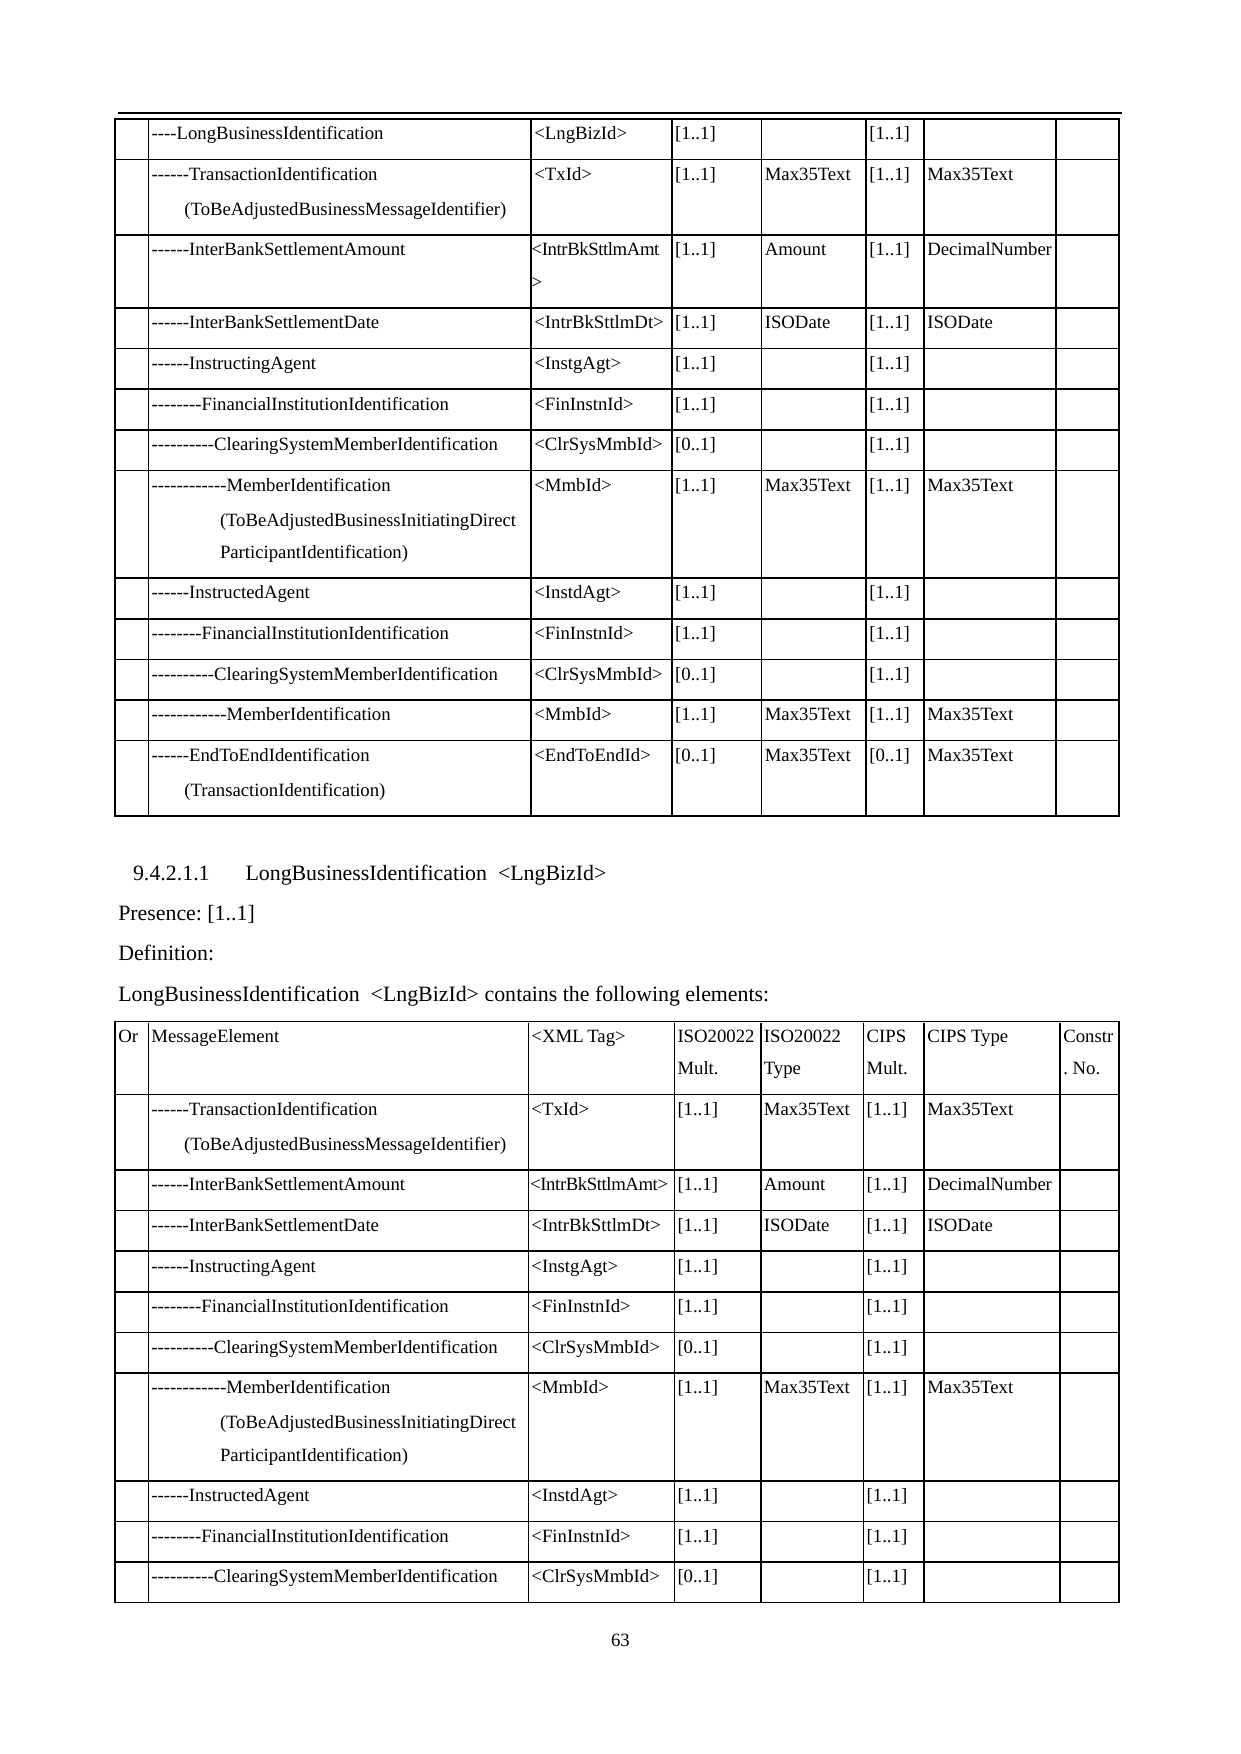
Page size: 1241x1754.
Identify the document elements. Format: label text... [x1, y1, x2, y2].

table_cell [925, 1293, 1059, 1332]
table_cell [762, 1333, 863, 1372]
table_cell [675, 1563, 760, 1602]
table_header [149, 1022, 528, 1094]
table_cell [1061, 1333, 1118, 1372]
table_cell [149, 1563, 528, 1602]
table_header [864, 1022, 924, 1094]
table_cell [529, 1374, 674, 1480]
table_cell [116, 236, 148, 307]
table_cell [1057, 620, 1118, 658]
list LongBusinessIdentification <LngBizId> [133, 859, 1122, 885]
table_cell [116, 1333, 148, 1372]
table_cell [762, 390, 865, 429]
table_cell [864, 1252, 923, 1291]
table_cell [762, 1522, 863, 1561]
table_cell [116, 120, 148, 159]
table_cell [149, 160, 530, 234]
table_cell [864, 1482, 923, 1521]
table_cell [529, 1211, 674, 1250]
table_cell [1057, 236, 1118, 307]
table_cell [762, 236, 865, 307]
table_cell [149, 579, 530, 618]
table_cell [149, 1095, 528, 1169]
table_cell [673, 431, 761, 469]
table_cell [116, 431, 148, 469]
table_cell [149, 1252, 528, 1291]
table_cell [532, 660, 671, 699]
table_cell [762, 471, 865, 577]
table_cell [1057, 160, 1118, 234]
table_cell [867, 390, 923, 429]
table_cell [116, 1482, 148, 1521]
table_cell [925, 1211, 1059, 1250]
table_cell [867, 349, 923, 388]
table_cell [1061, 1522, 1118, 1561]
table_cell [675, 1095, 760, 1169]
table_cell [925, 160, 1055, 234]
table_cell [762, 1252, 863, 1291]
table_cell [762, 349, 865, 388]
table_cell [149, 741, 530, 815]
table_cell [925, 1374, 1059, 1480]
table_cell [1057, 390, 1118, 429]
text LongBusinessIdentification <LngBizId> contains the following elements: [118, 981, 1122, 1006]
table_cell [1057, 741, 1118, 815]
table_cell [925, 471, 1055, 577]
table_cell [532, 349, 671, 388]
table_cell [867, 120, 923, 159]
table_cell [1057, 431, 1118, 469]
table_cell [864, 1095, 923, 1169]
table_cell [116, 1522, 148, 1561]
text Presence: [1..1] [118, 900, 1122, 925]
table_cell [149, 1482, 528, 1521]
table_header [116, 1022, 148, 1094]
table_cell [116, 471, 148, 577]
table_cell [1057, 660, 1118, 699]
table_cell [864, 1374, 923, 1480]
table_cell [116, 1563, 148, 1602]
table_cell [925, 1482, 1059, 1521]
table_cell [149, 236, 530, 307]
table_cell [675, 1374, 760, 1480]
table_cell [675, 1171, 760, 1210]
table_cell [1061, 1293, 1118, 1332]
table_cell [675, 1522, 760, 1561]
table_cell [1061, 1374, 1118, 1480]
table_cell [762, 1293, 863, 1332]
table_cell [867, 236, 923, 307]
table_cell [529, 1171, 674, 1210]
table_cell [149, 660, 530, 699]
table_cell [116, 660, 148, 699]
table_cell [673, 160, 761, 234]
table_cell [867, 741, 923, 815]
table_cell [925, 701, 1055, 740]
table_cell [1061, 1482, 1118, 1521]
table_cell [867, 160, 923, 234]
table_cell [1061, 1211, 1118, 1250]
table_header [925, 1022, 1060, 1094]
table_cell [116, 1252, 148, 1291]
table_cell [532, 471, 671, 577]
text Definition: [118, 940, 1122, 965]
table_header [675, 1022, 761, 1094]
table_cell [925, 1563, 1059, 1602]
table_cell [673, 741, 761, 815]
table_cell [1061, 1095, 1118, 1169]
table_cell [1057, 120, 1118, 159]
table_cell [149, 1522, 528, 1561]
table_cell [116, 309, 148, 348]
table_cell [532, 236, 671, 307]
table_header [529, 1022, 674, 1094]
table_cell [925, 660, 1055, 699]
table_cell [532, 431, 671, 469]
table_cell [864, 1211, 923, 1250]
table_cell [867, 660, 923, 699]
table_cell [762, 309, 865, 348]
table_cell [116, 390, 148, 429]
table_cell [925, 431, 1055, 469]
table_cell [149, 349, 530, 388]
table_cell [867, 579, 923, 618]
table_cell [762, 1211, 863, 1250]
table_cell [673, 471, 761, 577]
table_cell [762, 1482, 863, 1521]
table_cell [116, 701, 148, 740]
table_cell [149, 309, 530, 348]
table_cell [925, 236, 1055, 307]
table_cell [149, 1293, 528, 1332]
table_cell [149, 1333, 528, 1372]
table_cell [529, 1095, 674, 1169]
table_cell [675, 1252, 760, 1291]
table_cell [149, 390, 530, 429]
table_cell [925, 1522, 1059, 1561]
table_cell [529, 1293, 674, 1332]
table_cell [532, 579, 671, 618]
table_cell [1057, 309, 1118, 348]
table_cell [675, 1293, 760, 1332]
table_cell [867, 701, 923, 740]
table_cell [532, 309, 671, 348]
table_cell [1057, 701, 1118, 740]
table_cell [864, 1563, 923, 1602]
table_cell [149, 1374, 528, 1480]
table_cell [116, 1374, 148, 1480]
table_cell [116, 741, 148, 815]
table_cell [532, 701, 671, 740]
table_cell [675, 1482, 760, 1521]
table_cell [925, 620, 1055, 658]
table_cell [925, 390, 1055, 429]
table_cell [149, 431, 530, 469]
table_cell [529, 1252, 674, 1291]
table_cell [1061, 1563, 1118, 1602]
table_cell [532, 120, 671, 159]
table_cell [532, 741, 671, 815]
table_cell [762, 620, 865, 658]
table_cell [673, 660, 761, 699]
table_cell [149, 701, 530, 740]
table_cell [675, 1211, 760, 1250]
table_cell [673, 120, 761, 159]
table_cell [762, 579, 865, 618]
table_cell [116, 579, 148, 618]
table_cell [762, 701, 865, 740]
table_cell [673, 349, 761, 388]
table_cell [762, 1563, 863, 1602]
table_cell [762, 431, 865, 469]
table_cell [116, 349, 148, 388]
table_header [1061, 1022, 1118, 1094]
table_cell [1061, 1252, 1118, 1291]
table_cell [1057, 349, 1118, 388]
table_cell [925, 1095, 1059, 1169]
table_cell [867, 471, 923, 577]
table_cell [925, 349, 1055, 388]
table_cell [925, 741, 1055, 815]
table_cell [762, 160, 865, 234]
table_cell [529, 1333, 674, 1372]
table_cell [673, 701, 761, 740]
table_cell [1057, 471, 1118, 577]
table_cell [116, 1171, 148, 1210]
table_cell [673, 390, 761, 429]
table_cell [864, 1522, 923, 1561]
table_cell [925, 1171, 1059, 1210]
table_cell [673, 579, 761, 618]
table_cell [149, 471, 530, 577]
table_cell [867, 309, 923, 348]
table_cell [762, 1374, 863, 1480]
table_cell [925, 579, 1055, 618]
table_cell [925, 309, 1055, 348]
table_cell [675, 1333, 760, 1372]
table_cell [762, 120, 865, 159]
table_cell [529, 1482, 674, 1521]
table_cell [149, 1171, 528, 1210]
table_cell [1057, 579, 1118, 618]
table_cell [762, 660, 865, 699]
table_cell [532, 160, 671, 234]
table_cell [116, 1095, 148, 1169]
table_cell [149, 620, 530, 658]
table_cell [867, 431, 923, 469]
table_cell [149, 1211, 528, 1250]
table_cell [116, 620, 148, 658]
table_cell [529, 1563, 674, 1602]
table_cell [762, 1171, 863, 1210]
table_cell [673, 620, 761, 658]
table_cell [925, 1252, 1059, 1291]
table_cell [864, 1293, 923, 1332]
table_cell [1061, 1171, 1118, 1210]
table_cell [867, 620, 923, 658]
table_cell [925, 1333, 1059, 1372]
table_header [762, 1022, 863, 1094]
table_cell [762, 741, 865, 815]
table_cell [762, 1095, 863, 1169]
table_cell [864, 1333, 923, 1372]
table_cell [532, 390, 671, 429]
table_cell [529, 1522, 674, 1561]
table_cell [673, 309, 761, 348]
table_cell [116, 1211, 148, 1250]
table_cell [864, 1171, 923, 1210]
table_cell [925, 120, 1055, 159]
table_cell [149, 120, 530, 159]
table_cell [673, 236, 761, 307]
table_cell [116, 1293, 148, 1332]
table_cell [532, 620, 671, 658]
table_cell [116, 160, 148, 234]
